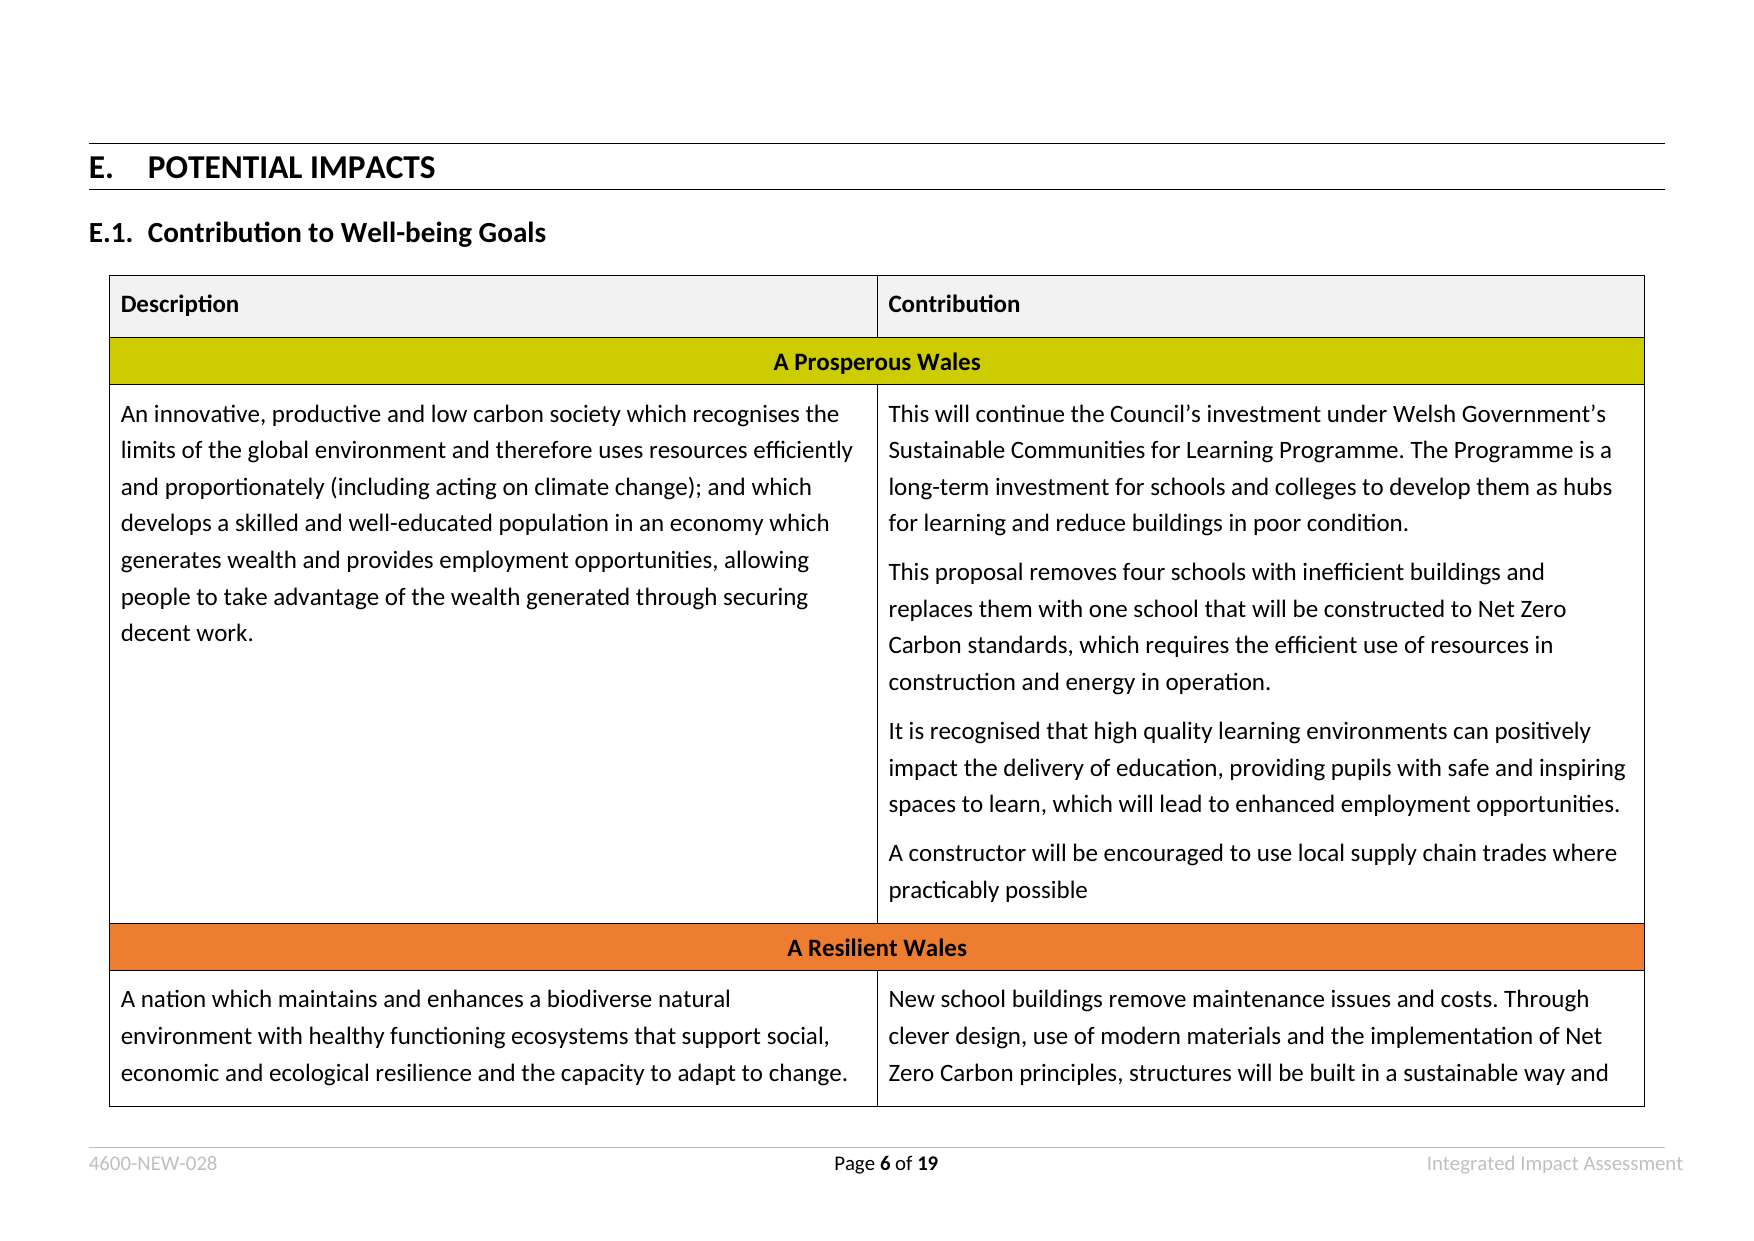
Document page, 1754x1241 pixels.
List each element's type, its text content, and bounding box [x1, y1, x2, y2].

table_cell An innovative, productive and low carbon society which recognises the limits of the global environment and therefore uses resources efficiently and proportionately (including acting on climate change); and which develops a skilled and well-educated population in an economy which generates wealth and provides employment opportunities, allowing people to take advantage of the wealth generated through securing decent work. [110, 385, 877, 923]
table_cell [110, 971, 877, 1106]
subtitle Contribution to Well-being Goals [89, 214, 1665, 250]
table_header Description [110, 276, 877, 337]
table_cell This will continue the Council’s investment under Welsh Government’s Sustainable Communities for Learning Programme. The Programme is a long-term investment for schools and colleges to develop them as hubs for learning and reduce buildings in poor condition. This proposal removes four schools with inefficient buildings and replaces them with one school that will be constructed to Net Zero Carbon standards, which requires the efficient use of resources in construction and energy in operation. It is recognised that high quality learning environments can positively impact the delivery of education, providing pupils with safe and inspiring spaces to learn, which will lead to enhanced employment opportunities. A constructor will be encouraged to use local supply chain trades where practicably possible [878, 385, 1644, 923]
table_cell A Prosperous Wales [110, 338, 1644, 384]
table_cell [878, 971, 1644, 1106]
table_header Contribution [878, 276, 1644, 337]
subtitle POTENTIAL IMPACTS [89, 144, 1665, 189]
table_cell A Resilient Wales [110, 924, 1644, 970]
